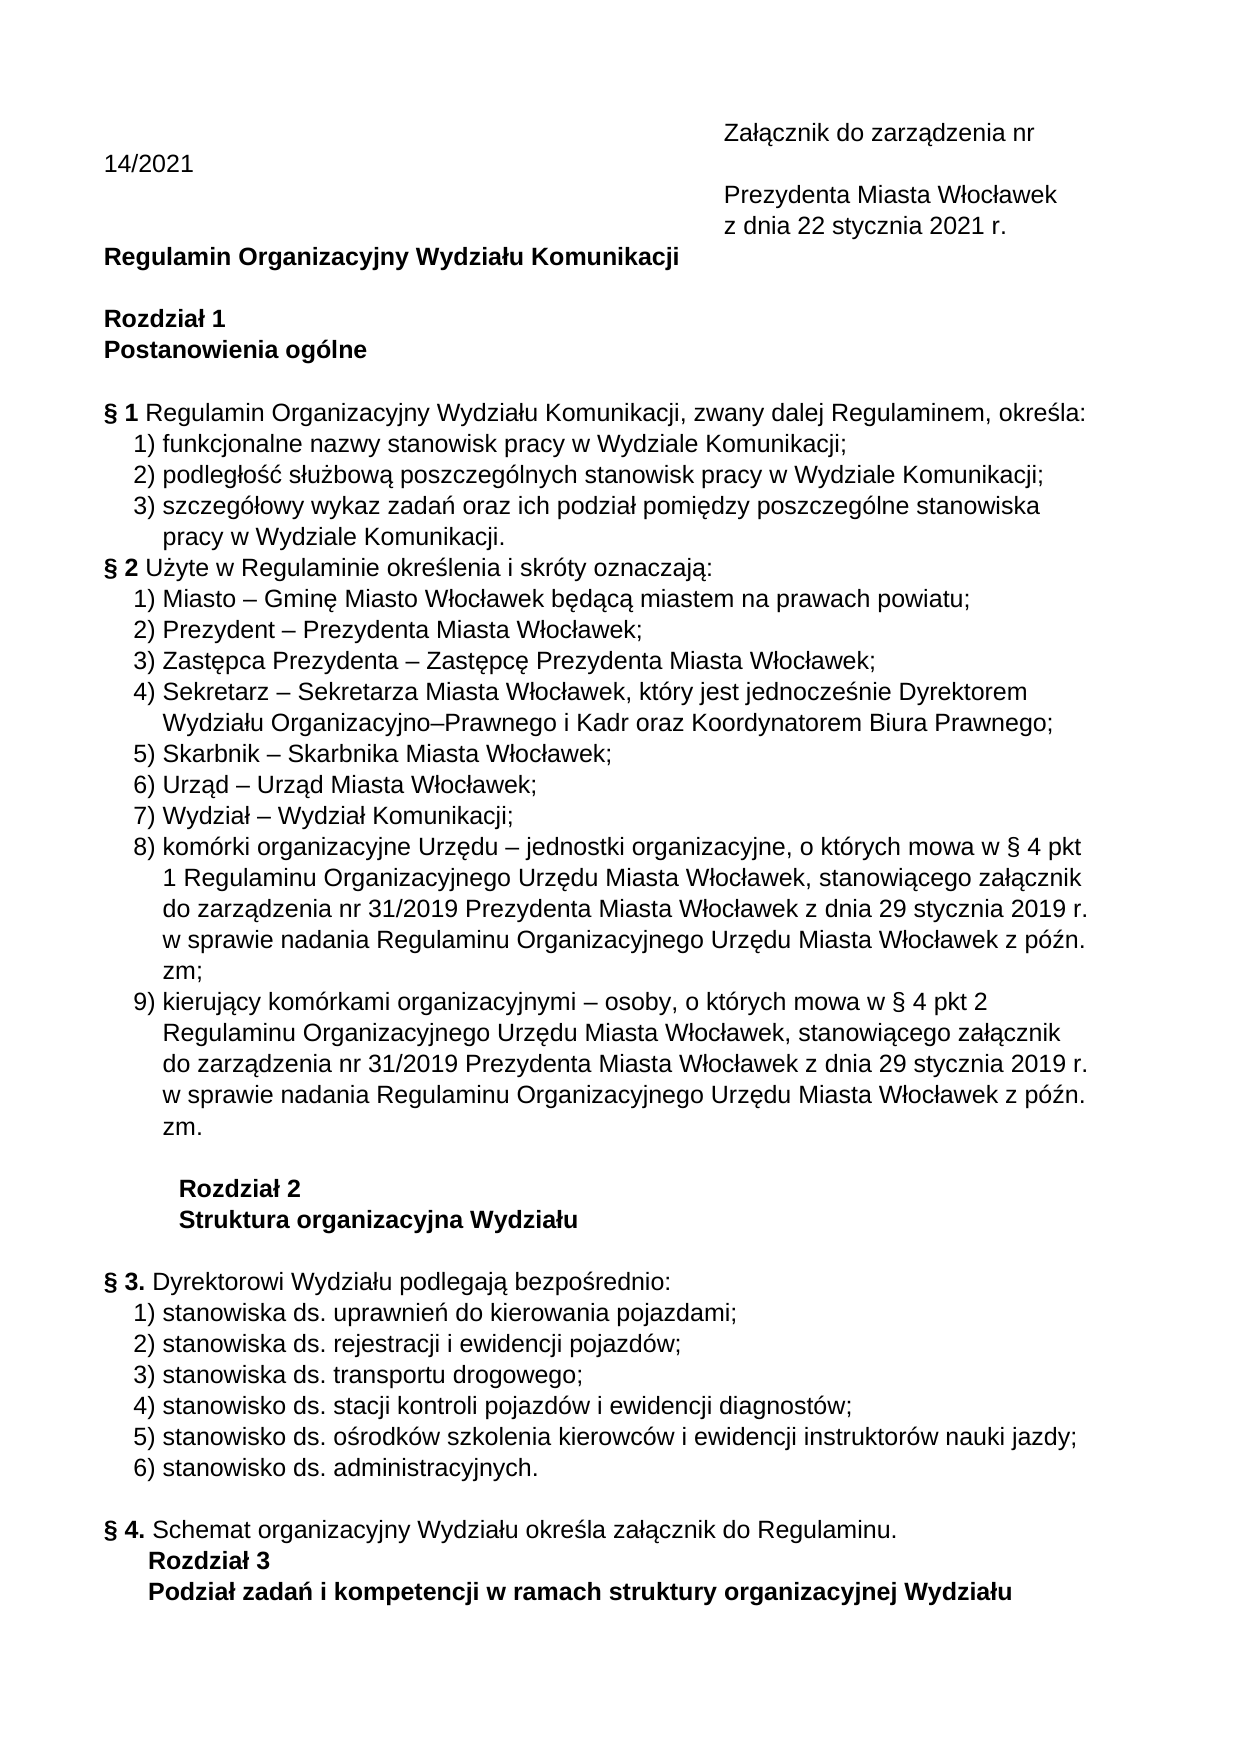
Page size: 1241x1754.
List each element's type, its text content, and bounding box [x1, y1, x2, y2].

list podległość służbową poszczególnych stanowisk pracy w Wydziale Komunikacji; [133, 460, 1093, 488]
list stanowiska ds. rejestracji i ewidencji pojazdów; [133, 1329, 1093, 1358]
list Sekretarz – Sekretarza Miasta Włocławek, który jest jednocześnie Dyrektorem Wydziału Organizacyjno–Prawnego i Kadr oraz Koordynatorem Biura Prawnego; [133, 677, 1093, 737]
text Postanowienia ogólne [103, 336, 1093, 364]
text Rozdział 1 [103, 304, 1093, 333]
list funkcjonalne nazwy stanowisk pracy w Wydziale Komunikacji; [133, 429, 1093, 457]
list stanowiska ds. uprawnień do kierowania pojazdami; [133, 1298, 1093, 1327]
list kierujący komórkami organizacyjnymi – osoby, o których mowa w § 4 pkt 2 Regulaminu Organizacyjnego Urzędu Miasta Włocławek, stanowiącego załącznik do zarządzenia nr 31/2019 Prezydenta Miasta Włocławek z dnia 29 stycznia 2019 r. w sprawie nadania Regulaminu Organizacyjnego Urzędu Miasta Włocławek z późn. zm. [133, 987, 1093, 1140]
text § 4. Schemat organizacyjny Wydziału określa załącznik do Regulaminu. [103, 1515, 1093, 1544]
text z dnia 22 stycznia 2021 r. [103, 211, 1093, 240]
list komórki organizacyjne Urzędu – jednostki organizacyjne, o których mowa w § 4 pkt 1 Regulaminu Organizacyjnego Urzędu Miasta Włocławek, stanowiącego załącznik do zarządzenia nr 31/2019 Prezydenta Miasta Włocławek z dnia 29 stycznia 2019 r. w sprawie nadania Regulaminu Organizacyjnego Urzędu Miasta Włocławek z późn. zm; [133, 832, 1093, 985]
list Prezydent – Prezydenta Miasta Włocławek; [133, 615, 1093, 644]
list stanowisko ds. administracyjnych. [133, 1453, 1093, 1482]
list § 3. Dyrektorowi Wydziału podlegają bezpośrednio: [103, 1267, 1093, 1296]
list Urząd – Urząd Miasta Włocławek; [133, 770, 1093, 799]
text Załącznik do zarządzenia nr 14/2021 [103, 118, 1093, 178]
list stanowisko ds. stacji kontroli pojazdów i ewidencji diagnostów; [133, 1391, 1093, 1420]
text Prezydenta Miasta Włocławek [103, 180, 1093, 209]
list Miasto – Gminę Miasto Włocławek będącą miastem na prawach powiatu; [133, 584, 1093, 613]
list stanowiska ds. transportu drogowego; [133, 1360, 1093, 1389]
list Rozdział 2 [178, 1174, 1093, 1202]
list Struktura organizacyjna Wydziału [178, 1205, 1093, 1233]
list Skarbnik – Skarbnika Miasta Włocławek; [133, 739, 1093, 768]
text Regulamin Organizacyjny Wydziału Komunikacji [103, 242, 1093, 271]
list stanowisko ds. ośrodków szkolenia kierowców i ewidencji instruktorów nauki jazdy; [133, 1422, 1093, 1451]
text § 1 Regulamin Organizacyjny Wydziału Komunikacji, zwany dalej Regulaminem, określa: [103, 398, 1093, 426]
list Rozdział 3 [148, 1546, 1093, 1575]
list Wydział – Wydział Komunikacji; [133, 801, 1093, 830]
text § 2 Użyte w Regulaminie określenia i skróty oznaczają: [103, 553, 1093, 582]
list Zastępca Prezydenta – Zastępcę Prezydenta Miasta Włocławek; [133, 646, 1093, 675]
list szczegółowy wykaz zadań oraz ich podział pomiędzy poszczególne stanowiska pracy w Wydziale Komunikacji. [133, 491, 1093, 551]
list Podział zadań i kompetencji w ramach struktury organizacyjnej Wydziału [148, 1577, 1093, 1606]
